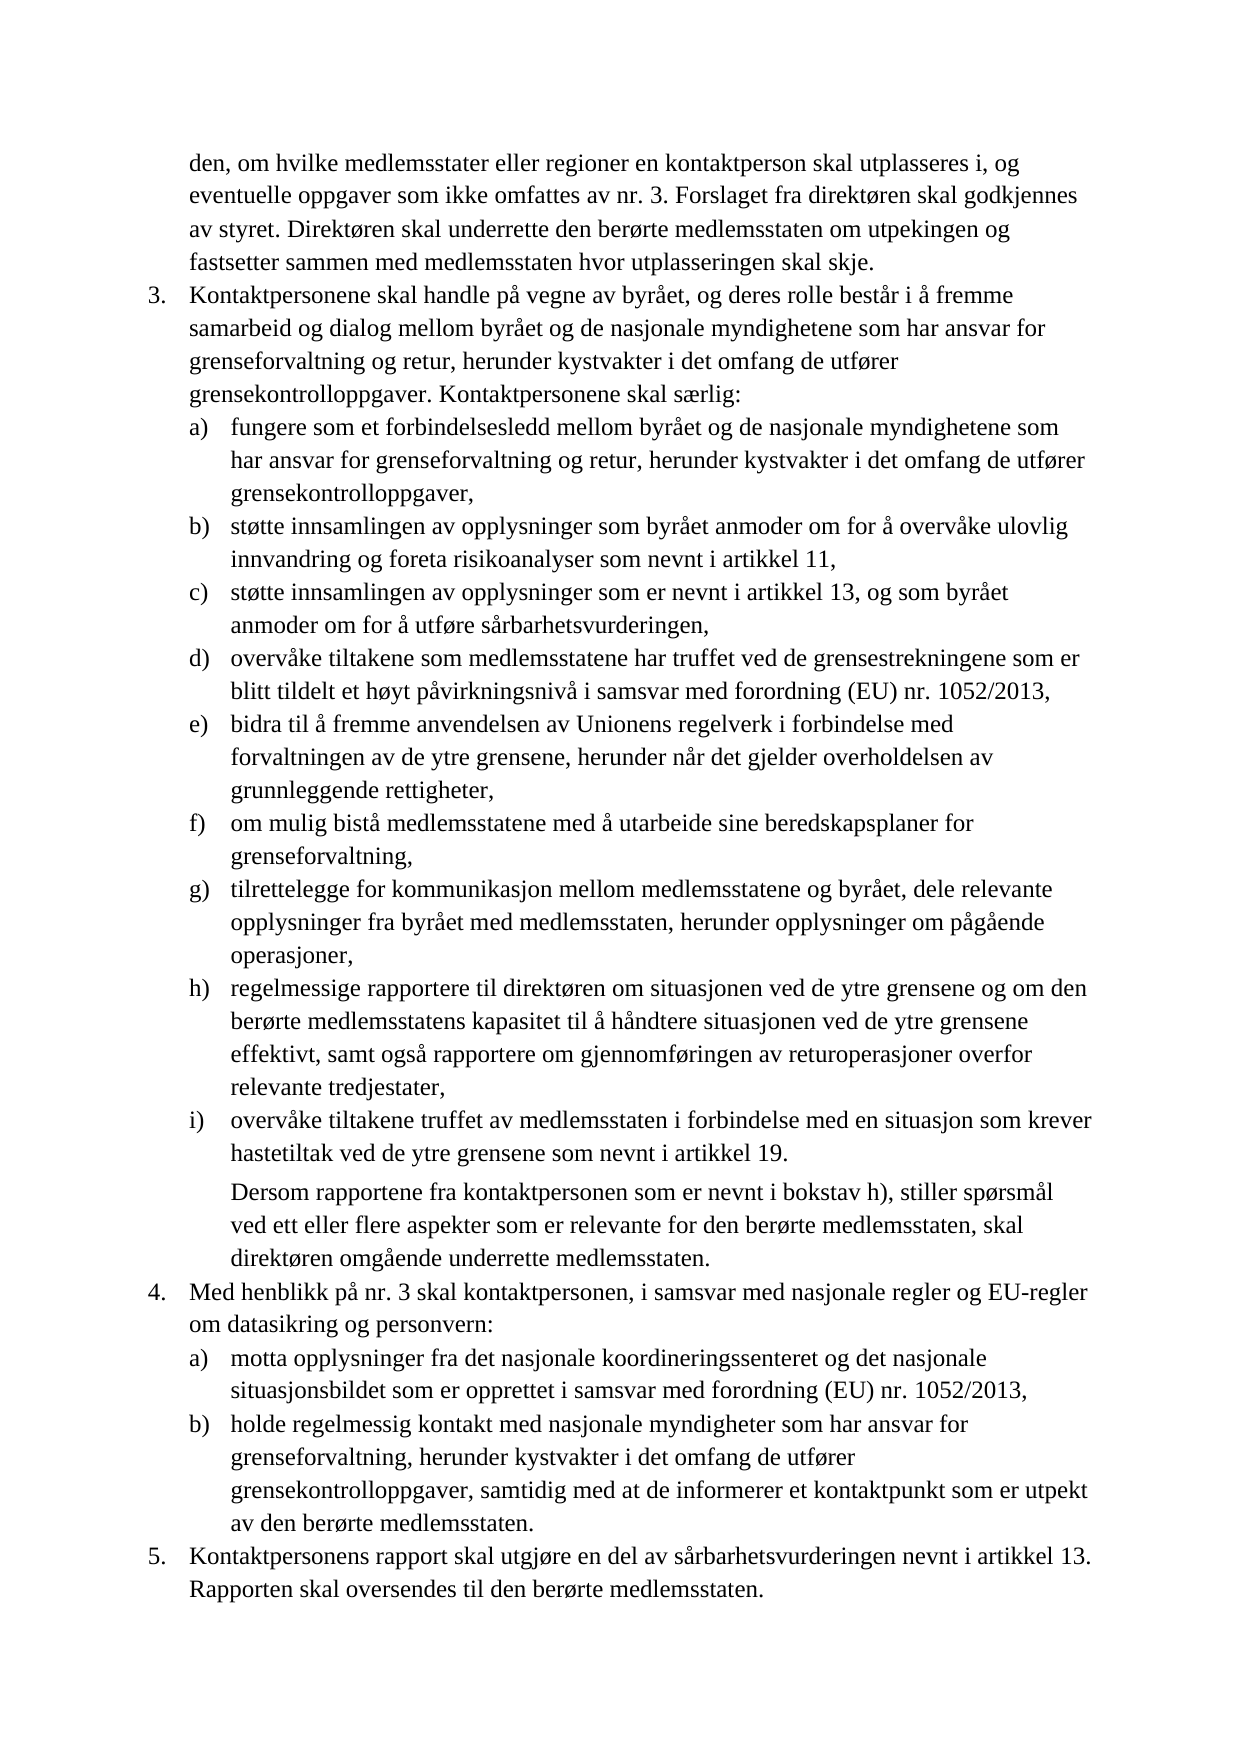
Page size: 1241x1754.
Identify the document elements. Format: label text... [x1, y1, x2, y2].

list h) regelmessige rapportere til direktøren om situasjonen ved de ytre grensene og om den berørte medlemsstatens kapasitet til å håndtere situasjonen ved de ytre grensene effektivt, samt også rapportere om gjennomføringen av returoperasjoner overfor relevante tredjestater, [189, 973, 1093, 1101]
list Dersom rapportene fra kontaktpersonen som er nevnt i bokstav h), stiller spørsmål ved ett eller flere aspekter som er relevante for den berørte medlemsstaten, skal direktøren omgående underrette medlemsstaten. [230, 1177, 1093, 1272]
list g) tilrettelegge for kommunikasjon mellom medlemsstatene og byrået, dele relevante opplysninger fra byrået med medlemsstaten, herunder opplysninger om pågående operasjoner, [189, 874, 1093, 969]
list a) motta opplysninger fra det nasjonale koordineringssenteret og det nasjonale situasjonsbildet som er opprettet i samsvar med forordning (EU) nr. 1052/2013, [189, 1343, 1093, 1404]
list b) støtte innsamlingen av opplysninger som byrået anmoder om for å overvåke ulovlig innvandring og foreta risikoanalyser som nevnt i artikkel 11, [189, 511, 1093, 573]
list d) overvåke tiltakene som medlemsstatene har truffet ved de grensestrekningene som er blitt tildelt et høyt påvirkningsnivå i samsvar med forordning (EU) nr. 1052/2013, [189, 643, 1093, 705]
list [148, 148, 1093, 275]
list c) støtte innsamlingen av opplysninger som er nevnt i artikkel 13, og som byrået anmoder om for å utføre sårbarhetsvurderingen, [189, 577, 1093, 639]
list a) fungere som et forbindelsesledd mellom byrået og de nasjonale myndighetene som har ansvar for grenseforvaltning og retur, herunder kystvakter i det omfang de utfører grensekontrolloppgaver, [189, 412, 1093, 507]
list 5. Kontaktpersonens rapport skal utgjøre en del av sårbarhetsvurderingen nevnt i artikkel 13. Rapporten skal oversendes til den berørte medlemsstaten. [148, 1541, 1093, 1602]
list 3. Kontaktpersonene skal handle på vegne av byrået, og deres rolle består i å fremme samarbeid og dialog mellom byrået og de nasjonale myndighetene som har ansvar for grenseforvaltning og retur, herunder kystvakter i det omfang de utfører grensekontrolloppgaver. Kontaktpersonene skal særlig: [148, 280, 1093, 407]
list f) om mulig bistå medlemsstatene med å utarbeide sine beredskapsplaner for grenseforvaltning, [189, 808, 1093, 870]
list i) overvåke tiltakene truffet av medlemsstaten i forbindelse med en situasjon som krever hastetiltak ved de ytre grensene som nevnt i artikkel 19. [189, 1105, 1093, 1167]
list 4. Med henblikk på nr. 3 skal kontaktpersonen, i samsvar med nasjonale regler og EU-regler om datasikring og personvern: [148, 1277, 1093, 1338]
list e) bidra til å fremme anvendelsen av Unionens regelverk i forbindelse med forvaltningen av de ytre grensene, herunder når det gjelder overholdelsen av grunnleggende rettigheter, [189, 709, 1093, 804]
list b) holde regelmessig kontakt med nasjonale myndigheter som har ansvar for grenseforvaltning, herunder kystvakter i det omfang de utfører grensekontrolloppgaver, samtidig med at de informerer et kontaktpunkt som er utpekt av den berørte medlemsstaten. [189, 1409, 1093, 1536]
